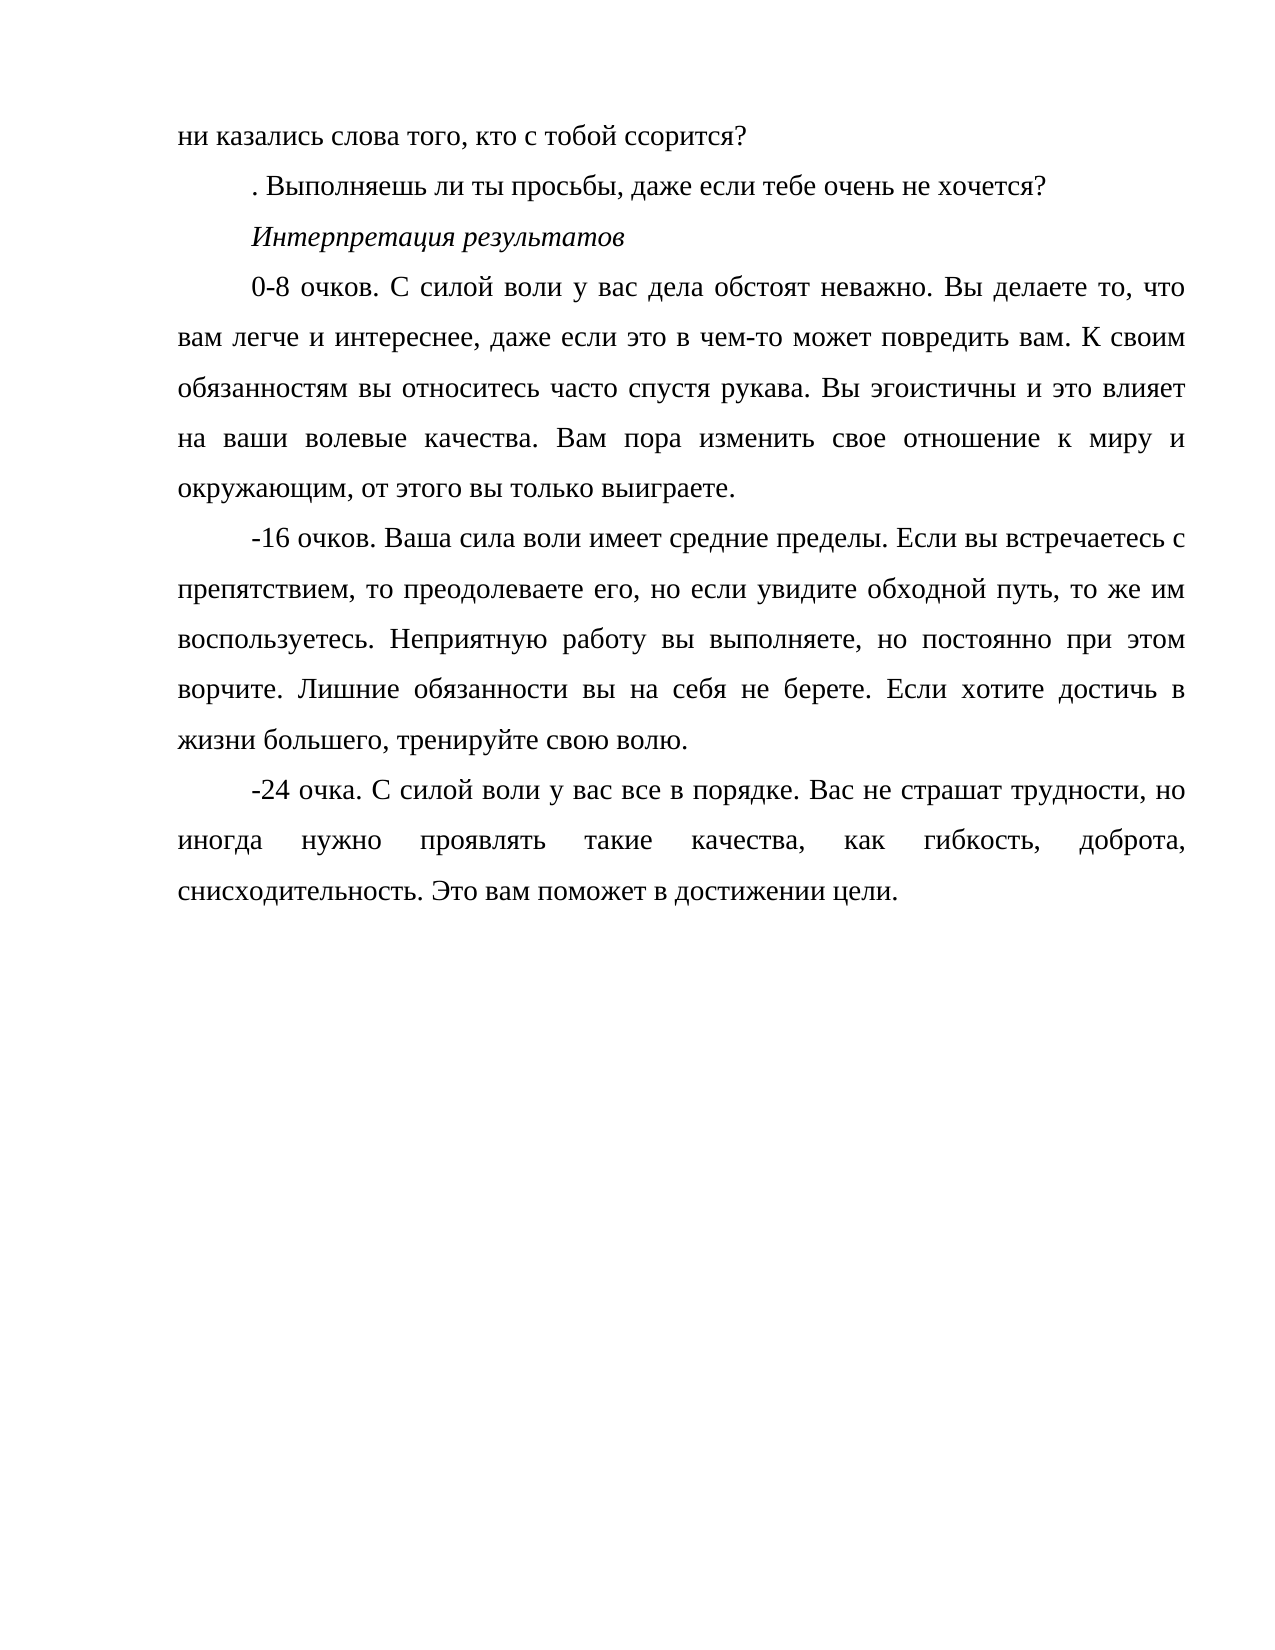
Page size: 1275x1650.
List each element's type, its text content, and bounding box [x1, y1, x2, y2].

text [177, 118, 1186, 152]
text . Выполняешь ли ты просьбы, даже если тебе очень не хочется? [177, 168, 1186, 202]
text -24 очка. С силой воли у вас все в порядке. Вас не страшат трудности, но иногда нужно проявлять такие качества, как гибкость, доброта, снисходительность. Это вам поможет в достижении цели. [177, 772, 1186, 906]
text Интерпретация результатов [177, 219, 1186, 252]
text 0-8 очков. С силой воли у вас дела обстоят неважно. Вы делаете то, что вам легче и интереснее, даже если это в чем-то может повредить вам. К своим обязанностям вы относитесь часто спустя рукава. Вы эгоистичны и это влияет на ваши волевые качества. Вам пора изменить свое отношение к миру и окружающим, от этого вы только выиграете. [177, 269, 1186, 504]
text -16 очков. Ваша сила воли имеет средние пределы. Если вы встречаетесь с препятствием, то преодолеваете его, но если увидите обходной путь, то же им воспользуетесь. Неприятную работу вы выполняете, но постоянно при этом ворчите. Лишние обязанности вы на себя не берете. Если хотите достичь в жизни большего, тренируйте свою волю. [177, 521, 1186, 755]
